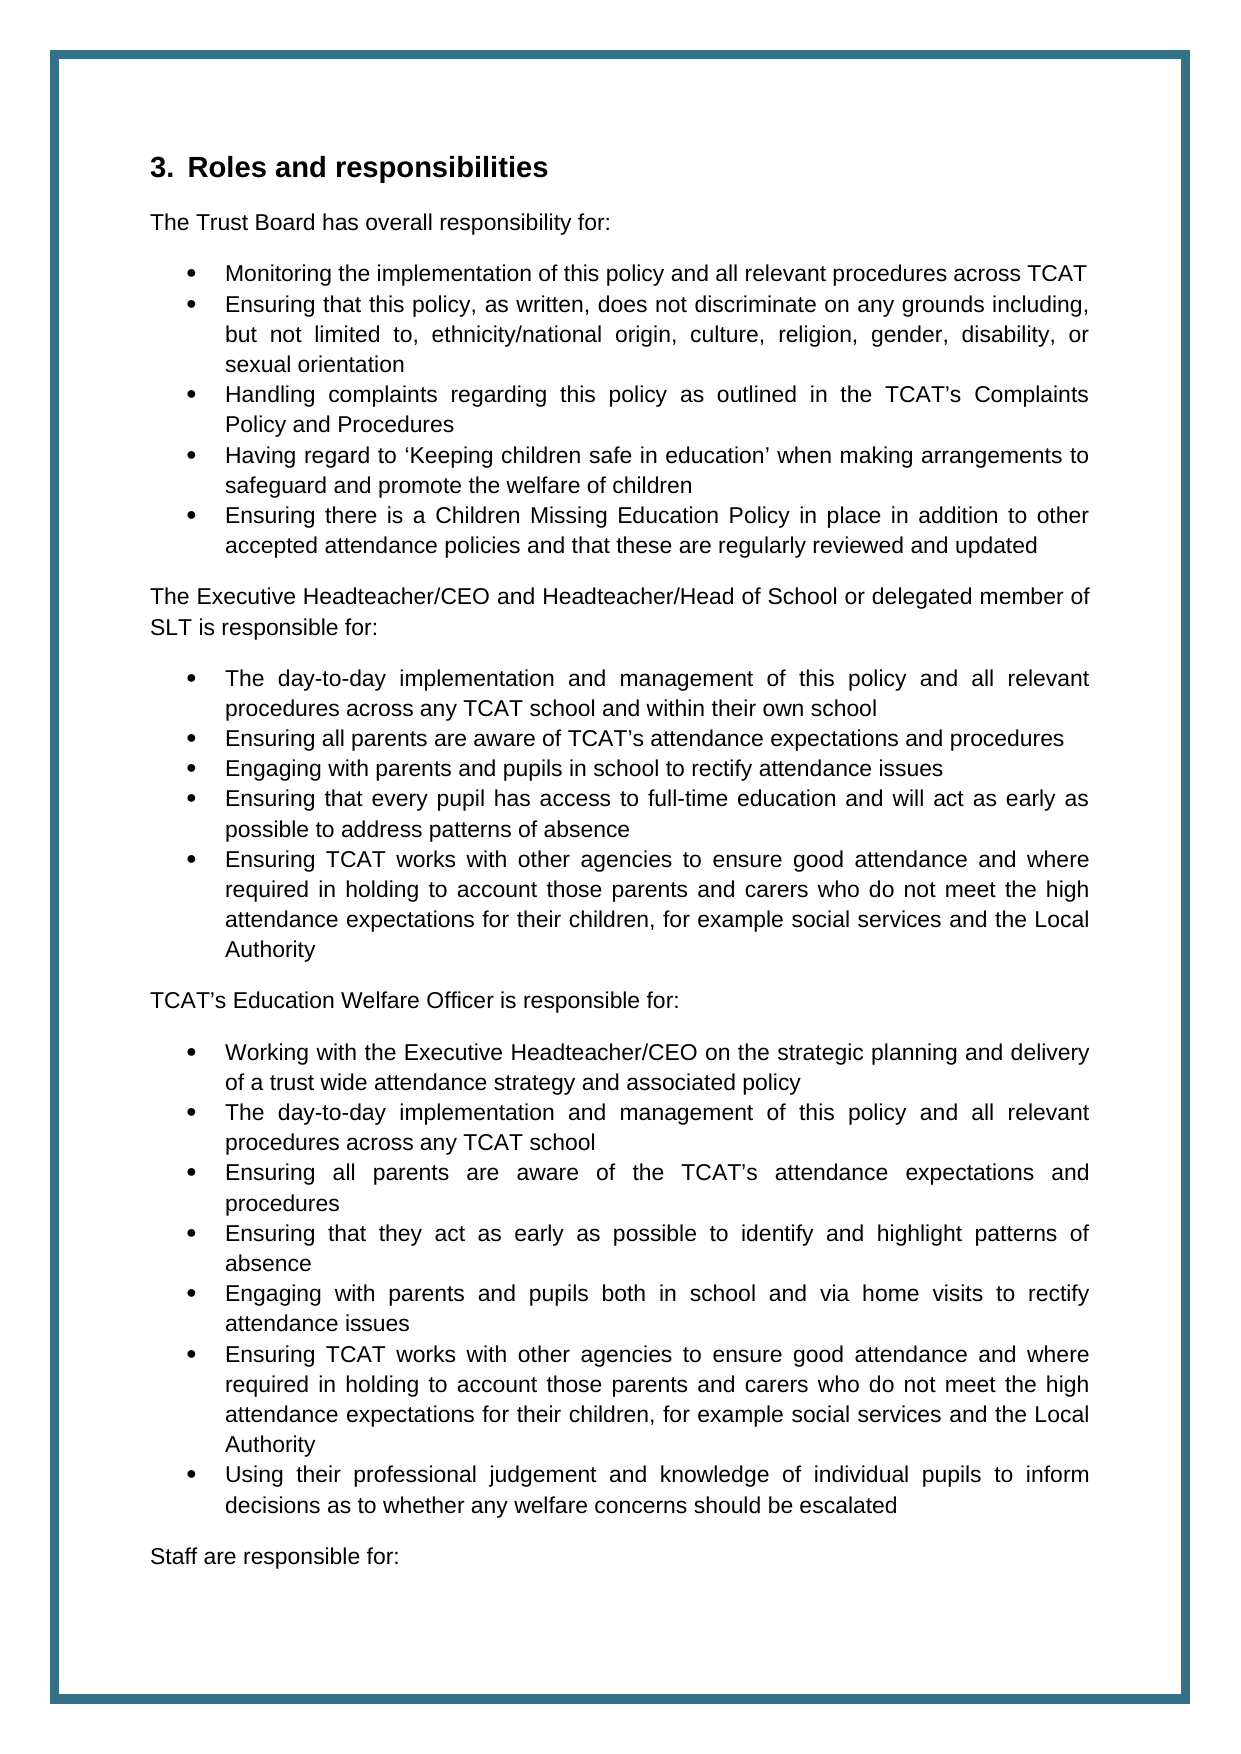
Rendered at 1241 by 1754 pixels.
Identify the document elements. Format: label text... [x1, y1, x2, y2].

list Ensuring TCAT works with other agencies to ensure good attendance and where required in holding to account those parents and carers who do not meet the high attendance expectations for their children, for example social services and the Local Authority [187, 1341, 1090, 1458]
list Monitoring the implementation of this policy and all relevant procedures across TCAT [187, 260, 1090, 287]
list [187, 1461, 1090, 1518]
list Ensuring that this policy, as written, does not discriminate on any grounds including, but not limited to, ethnicity/national origin, culture, religion, gender, disability, or sexual orientation [187, 291, 1090, 377]
text Staff are responsible for: [150, 1543, 1090, 1569]
list Handling complaints regarding this policy as outlined in the TCAT’s Complaints Policy and Procedures [187, 381, 1090, 438]
text TCAT’s Education Welfare Officer is responsible for: [150, 987, 1090, 1014]
list The day-to-day implementation and management of this policy and all relevant procedures across any TCAT school [187, 1099, 1090, 1156]
list Having regard to ‘Keeping children safe in education’ when making arrangements to safeguard and promote the welfare of children [187, 442, 1090, 498]
list Ensuring there is a Children Missing Education Policy in place in addition to other accepted attendance policies and that these are regularly reviewed and updated [187, 502, 1090, 559]
list Ensuring all parents are aware of TCAT’s attendance expectations and procedures [187, 725, 1090, 751]
list Engaging with parents and pupils both in school and via home visits to rectify attendance issues [187, 1280, 1090, 1337]
list Ensuring that they act as early as possible to identify and highlight patterns of absence [187, 1220, 1090, 1276]
subtitle Roles and responsibilities [150, 150, 1090, 183]
text The Trust Board has overall responsibility for: [150, 209, 1090, 236]
list Ensuring TCAT works with other agencies to ensure good attendance and where required in holding to account those parents and carers who do not meet the high attendance expectations for their children, for example social services and the Local Authority [187, 846, 1090, 963]
text The Executive Headteacher/CEO and Headteacher/Head of School or delegated member of SLT is responsible for: [150, 583, 1090, 640]
list The day-to-day implementation and management of this policy and all relevant procedures across any TCAT school and within their own school [187, 664, 1090, 721]
list Engaging with parents and pupils in school to rectify attendance issues [187, 755, 1090, 782]
list Working with the Executive Headteacher/CEO on the strategic planning and delivery of a trust wide attendance strategy and associated policy [187, 1038, 1090, 1095]
list Ensuring all parents are aware of the TCAT’s attendance expectations and procedures [187, 1159, 1090, 1216]
list Ensuring that every pupil has access to full-time education and will act as early as possible to address patterns of absence [187, 785, 1090, 842]
